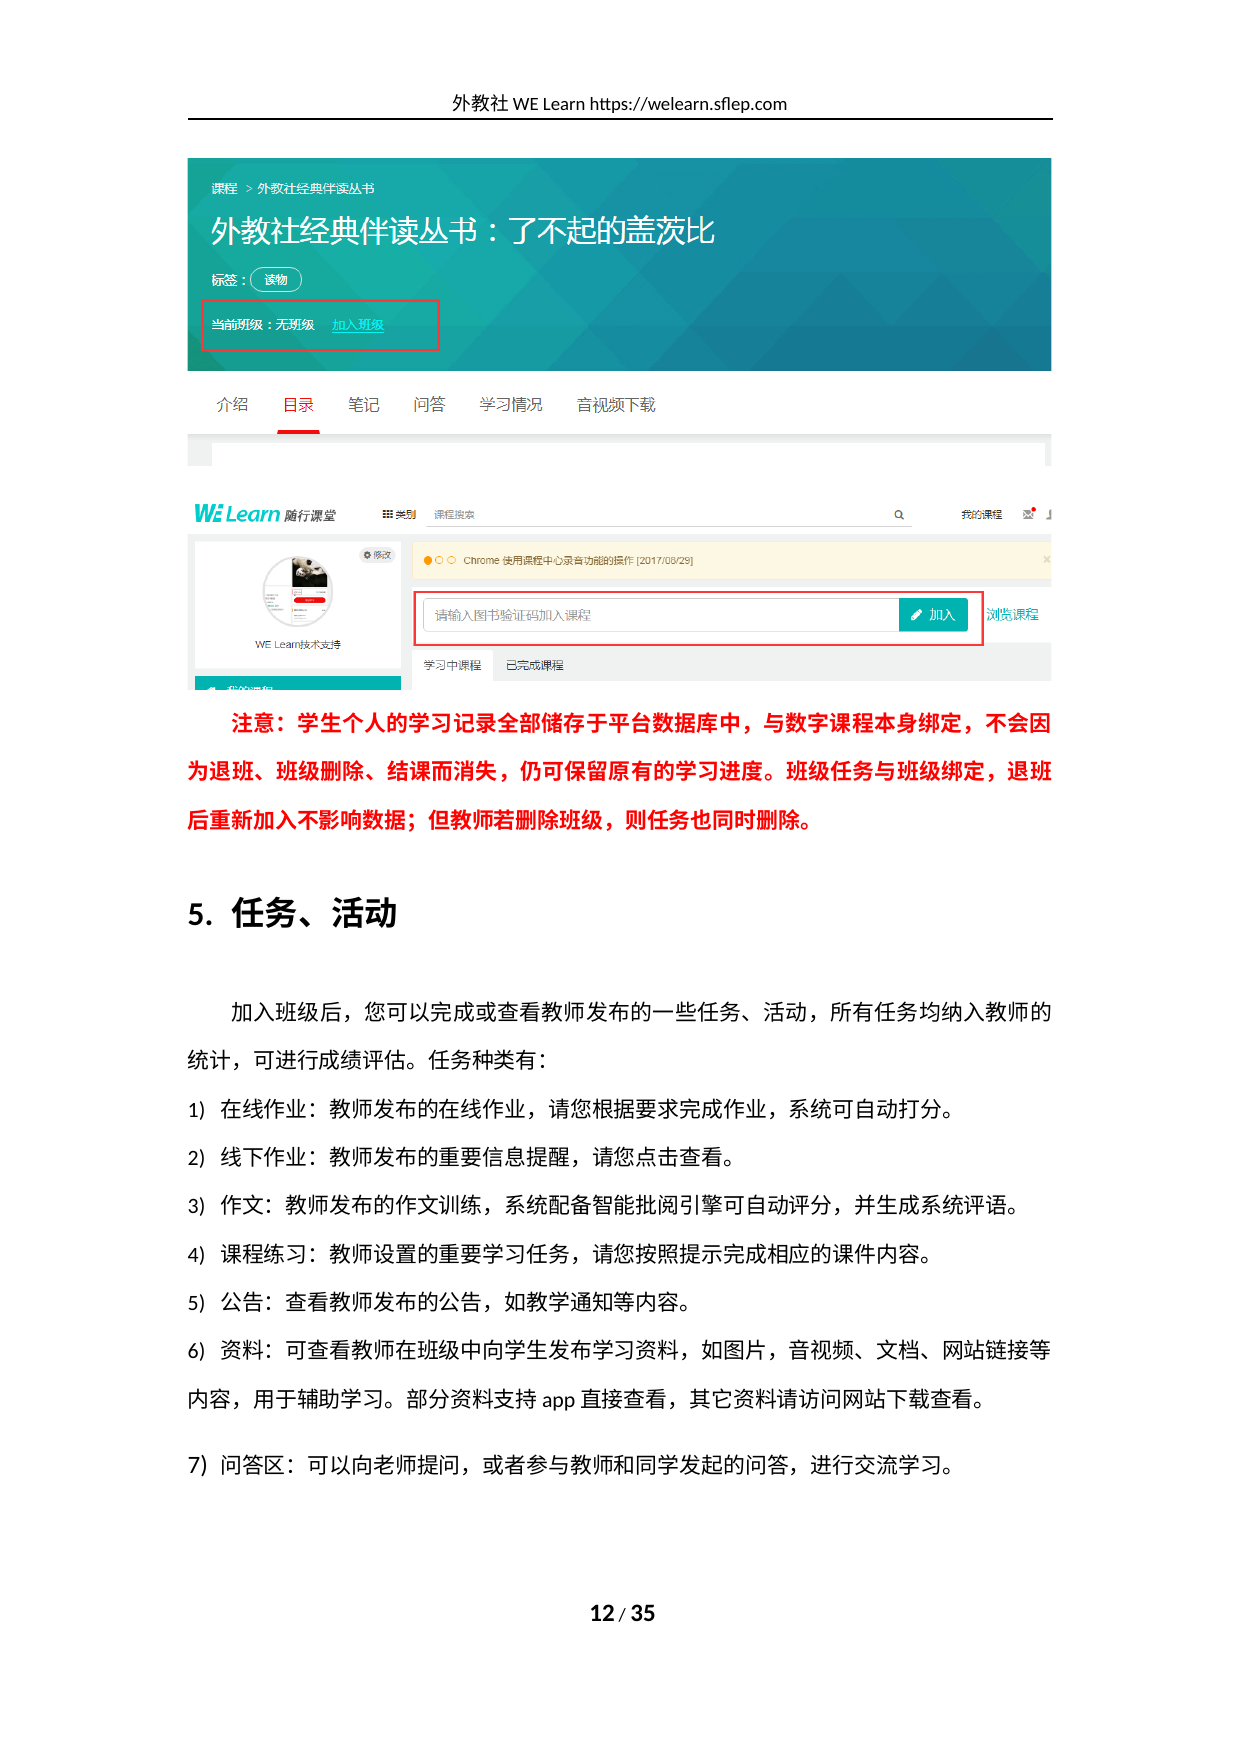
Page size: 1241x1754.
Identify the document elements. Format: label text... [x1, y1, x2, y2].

list 资料：可查看教师在班级中向学生发布学习资料，如图片，音视频、文档、网站链接等内容，用于辅助学习。部分资料支持app直接查看，其它资料请访问网站下载查看。 [187, 1333, 1053, 1414]
text 加入班级后，您可以完成或查看教师发布的一些任务、活动，所有任务均纳入教师的统计，可进行成绩评估。任务种类有： [187, 994, 1053, 1076]
list 作文：教师发布的作文训练，系统配备智能批阅引擎可自动评分，并生成系统评语。 [187, 1188, 1053, 1221]
list 课程练习：教师设置的重要学习任务，请您按照提示完成相应的课件内容。 [187, 1236, 1053, 1269]
subtitle 任务、活动 [187, 878, 1053, 943]
list 公告：查看教师发布的公告，如教学通知等内容。 [187, 1285, 1053, 1317]
list 线下作业：教师发布的重要信息提醒，请您点击查看。 [187, 1140, 1053, 1172]
text 注意：学生个人的学习记录全部储存于平台数据库中，与数字课程本身绑定，不会因为退班、班级删除、结课而消失，仍可保留原有的学习进度。班级任务与班级绑定，退班后重新加入不影响数据；但教师若删除班级，则任务也同时删除。 [187, 705, 1053, 835]
list 问答区：可以向老师提问，或者参与教师和同学发起的问答，进行交流学习。 [187, 1430, 1053, 1495]
list 在线作业：教师发布的在线作业，请您根据要求完成作业，系统可自动打分。 [187, 1091, 1053, 1124]
picture [187, 496, 1052, 690]
picture [187, 158, 1052, 466]
